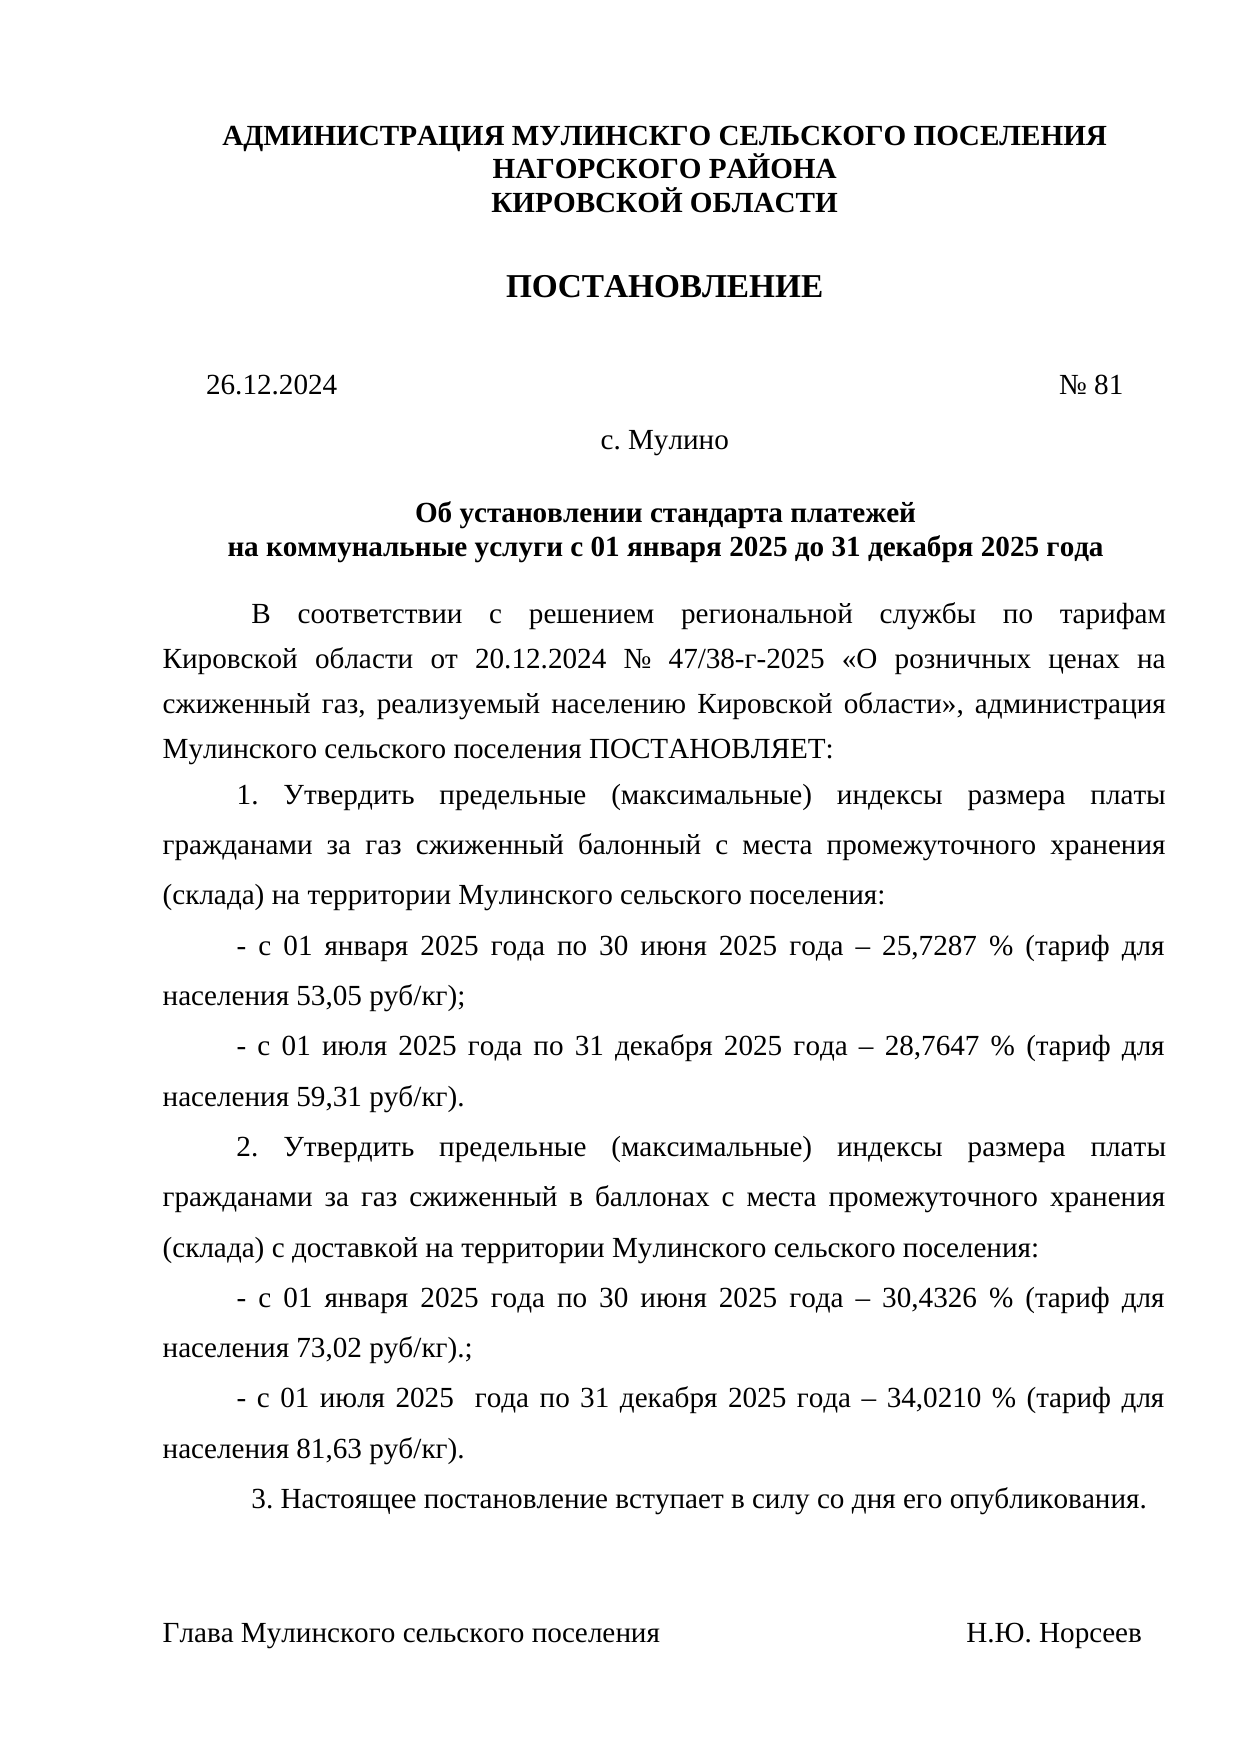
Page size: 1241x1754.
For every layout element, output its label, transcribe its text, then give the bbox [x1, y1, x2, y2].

text АДМИНИСТРАЦИЯ МУЛИНСКГО СЕЛЬСКОГО ПОСЕЛЕНИЯ [162, 118, 1167, 152]
text Глава Мулинского сельского поселения Н.Ю. Норсеев [162, 1615, 1167, 1649]
text с. Мулино [162, 422, 1167, 455]
text НАГОРСКОГО РАЙОНА [162, 152, 1167, 185]
text КИРОВСКОЙ ОБЛАСТИ [162, 185, 1167, 219]
text 26.12.2024 № 81 [162, 367, 1167, 401]
text на коммунальные услуги с 01 января 2025 до 31 декабря 2025 года [164, 529, 1167, 562]
text 2. Утвердить предельные (максимальные) индексы размера платы гражданами за газ сжиженный в баллонах с места промежуточного хранения (склада) с доставкой на территории Мулинского сельского поселения: [162, 1129, 1167, 1263]
text - с 01 июля 2025 года по 31 декабря 2025 года – 34,0210 % (тариф для населения 81,63 руб/кг). [162, 1381, 1167, 1464]
text В соответствии с решением региональной службы по тарифам Кировской области от 20.12.2024 № 47/38-г-2025 «О розничных ценах на сжиженный газ, реализуемый населению Кировской области», администрация Мулинского сельского поселения ПОСТАНОВЛЯЕТ: [162, 596, 1167, 765]
text Об установлении стандарта платежей [164, 495, 1167, 529]
text - с 01 июля 2025 года по 31 декабря 2025 года – 28,7647 % (тариф для населения 59,31 руб/кг). [162, 1028, 1167, 1112]
text - с 01 января 2025 года по 30 июня 2025 года – 30,4326 % (тариф для населения 73,02 руб/кг).; [162, 1280, 1167, 1364]
text 3. Настоящее постановление вступает в силу со дня его опубликования. [162, 1481, 1167, 1515]
text ПОСТАНОВЛЕНИЕ [162, 266, 1167, 304]
text - с 01 января 2025 года по 30 июня 2025 года – 25,7287 % (тариф для населения 53,05 руб/кг); [162, 928, 1167, 1012]
text 1. Утвердить предельные (максимальные) индексы размера платы гражданами за газ сжиженный балонный с места промежуточного хранения (склада) на территории Мулинского сельского поселения: [162, 777, 1167, 911]
